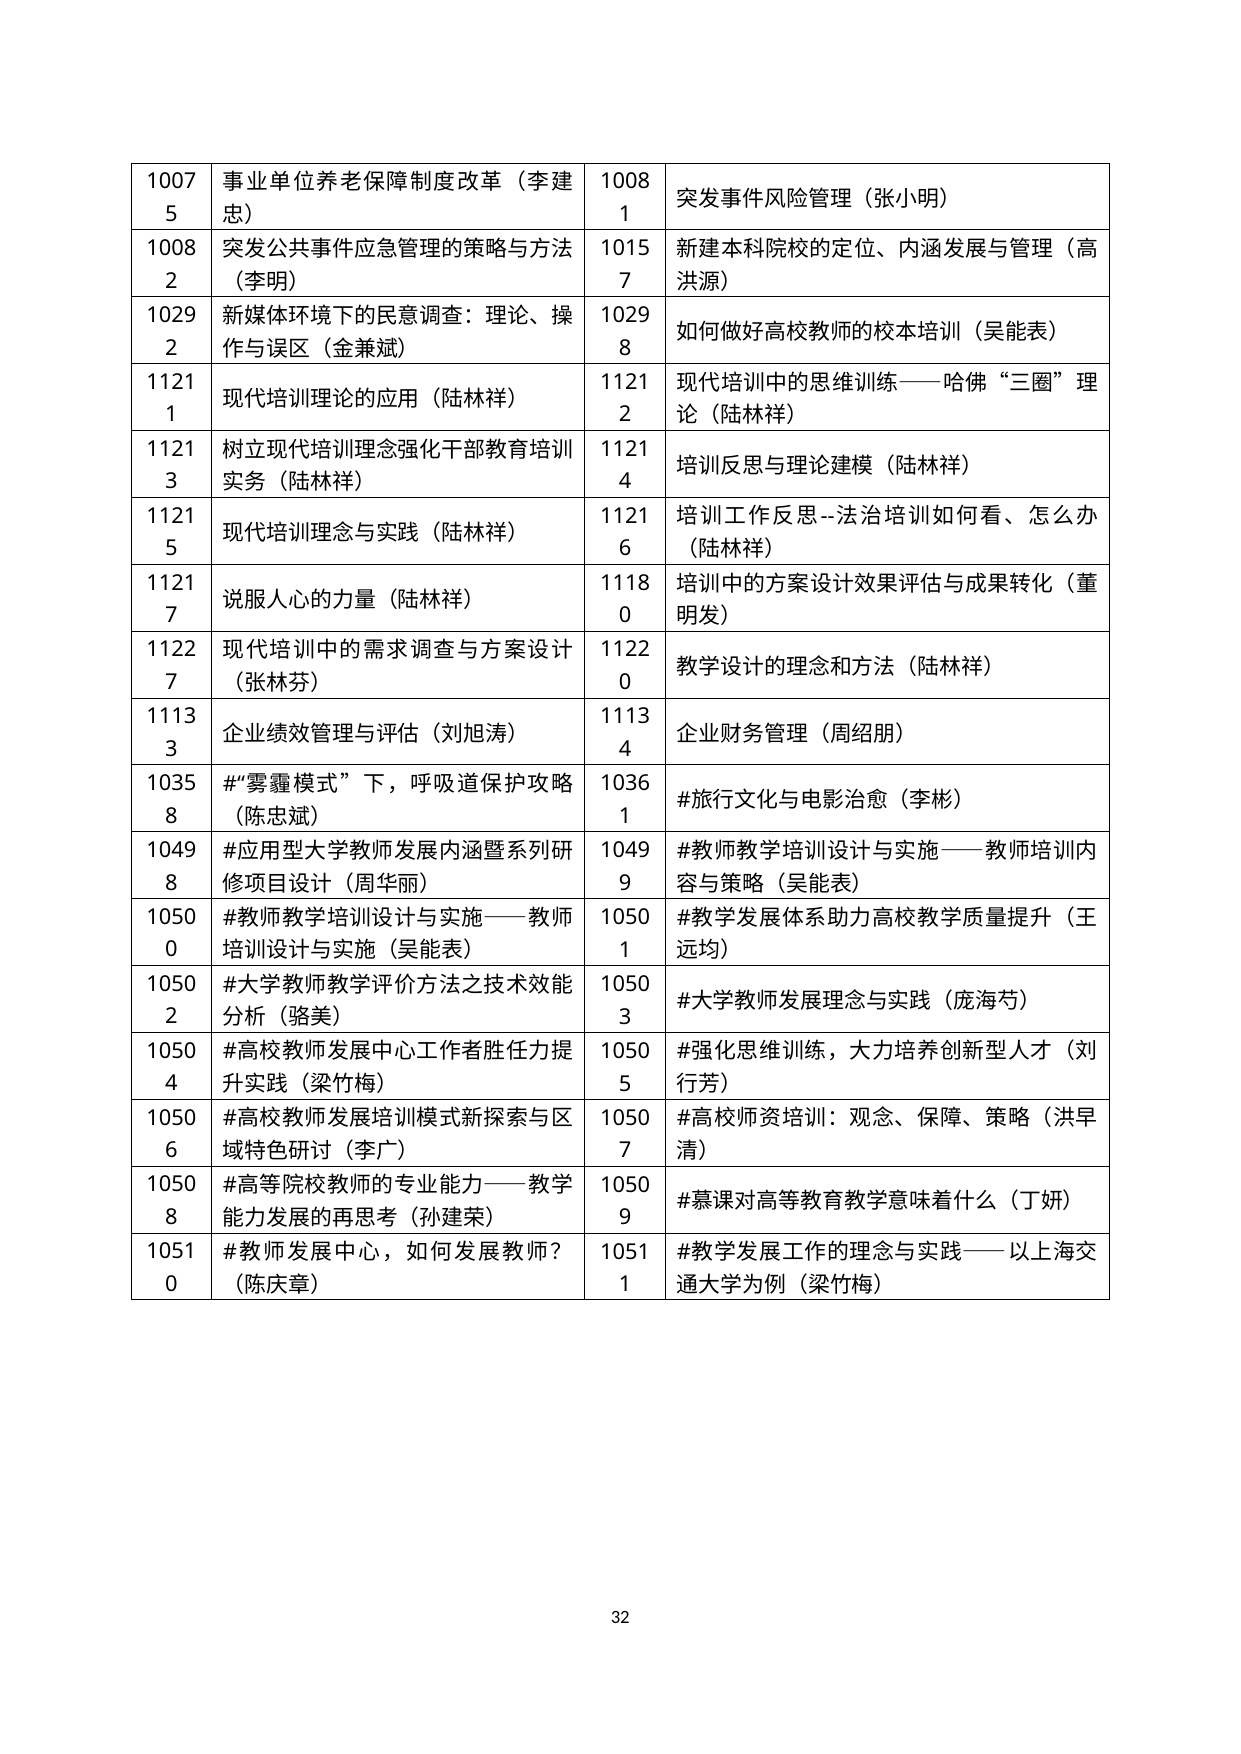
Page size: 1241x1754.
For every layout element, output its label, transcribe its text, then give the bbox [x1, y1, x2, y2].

table_cell 10501 [585, 899, 665, 965]
table_cell 突发公共事件应急管理的策略与方法（李明） [212, 230, 584, 296]
table_cell 培训中的方案设计效果评估与成果转化（董明发） [666, 565, 1109, 631]
table_cell #强化思维训练，大力培养创新型人才（刘行芳） [666, 1033, 1109, 1099]
table_cell 11216 [585, 498, 665, 564]
table_cell 11213 [132, 431, 211, 497]
table_cell #教师发展中心，如何发展教师？（陈庆章） [212, 1234, 584, 1299]
table_cell 10505 [585, 1033, 665, 1099]
table_cell 现代培训理念与实践（陆林祥） [212, 498, 584, 564]
table_cell 10508 [132, 1167, 211, 1232]
table_cell 10503 [585, 966, 665, 1032]
table_cell 11134 [585, 699, 665, 764]
table_cell #应用型大学教师发展内涵暨系列研修项目设计（周华丽） [212, 832, 584, 898]
table_cell 10358 [132, 765, 211, 831]
table_cell 现代培训中的思维训练——哈佛“三圈”理论（陆林祥） [666, 364, 1109, 430]
table_cell 10506 [132, 1100, 211, 1166]
table_cell 培训工作反思--法治培训如何看、怎么办（陆林祥） [666, 498, 1109, 564]
table_cell 10498 [132, 832, 211, 898]
table_cell 10075 [132, 164, 211, 229]
table_cell 如何做好高校教师的校本培训（吴能表） [666, 297, 1109, 363]
table_cell 10292 [132, 297, 211, 363]
table_cell #大学教师教学评价方法之技术效能分析（骆美） [212, 966, 584, 1032]
table_cell 10082 [132, 230, 211, 296]
table_cell 10500 [132, 899, 211, 965]
table_cell 11212 [585, 364, 665, 430]
table_cell 教学设计的理念和方法（陆林祥） [666, 632, 1109, 697]
table_cell 10157 [585, 230, 665, 296]
table_cell #高校师资培训：观念、保障、策略（洪早清） [666, 1100, 1109, 1166]
table_cell 事业单位养老保障制度改革（李建忠） [212, 164, 584, 229]
table_cell 企业绩效管理与评估（刘旭涛） [212, 699, 584, 764]
table_cell 10499 [585, 832, 665, 898]
table_cell 10361 [585, 765, 665, 831]
table_cell 10081 [585, 164, 665, 229]
table_cell 10502 [132, 966, 211, 1032]
table_cell 10510 [132, 1234, 211, 1299]
table_cell #高等院校教师的专业能力——教学能力发展的再思考（孙建荣） [212, 1167, 584, 1232]
table_cell 树立现代培训理念强化干部教育培训实务（陆林祥） [212, 431, 584, 497]
table_cell 10511 [585, 1234, 665, 1299]
table_cell 现代培训理论的应用（陆林祥） [212, 364, 584, 430]
table_cell #旅行文化与电影治愈（李彬） [666, 765, 1109, 831]
table_cell 突发事件风险管理（张小明） [666, 164, 1109, 229]
table_cell #教学发展体系助力高校教学质量提升（王远均） [666, 899, 1109, 965]
table_cell #教师教学培训设计与实施——教师培训内容与策略（吴能表） [666, 832, 1109, 898]
table_cell 11180 [585, 565, 665, 631]
table_cell 11215 [132, 498, 211, 564]
table_cell #高校教师发展中心工作者胜任力提升实践（梁竹梅） [212, 1033, 584, 1099]
table_cell #高校教师发展培训模式新探索与区域特色研讨（李广） [212, 1100, 584, 1166]
table_cell 10298 [585, 297, 665, 363]
table_cell 11217 [132, 565, 211, 631]
table_cell 说服人心的力量（陆林祥） [212, 565, 584, 631]
table_cell 新媒体环境下的民意调查：理论、操作与误区（金兼斌） [212, 297, 584, 363]
table_cell 10504 [132, 1033, 211, 1099]
table_cell 11220 [585, 632, 665, 697]
table_cell #教师教学培训设计与实施——教师培训设计与实施（吴能表） [212, 899, 584, 965]
table_cell 新建本科院校的定位、内涵发展与管理（高洪源） [666, 230, 1109, 296]
table_cell 现代培训中的需求调查与方案设计（张林芬） [212, 632, 584, 697]
table_cell 10509 [585, 1167, 665, 1232]
table_cell #教学发展工作的理念与实践——以上海交通大学为例（梁竹梅） [666, 1234, 1109, 1299]
table_cell 培训反思与理论建模（陆林祥） [666, 431, 1109, 497]
table_cell #大学教师发展理念与实践（庞海芍） [666, 966, 1109, 1032]
table_cell 10507 [585, 1100, 665, 1166]
table_cell 11133 [132, 699, 211, 764]
table_cell 企业财务管理（周绍朋） [666, 699, 1109, 764]
table_cell #“雾霾模式”下，呼吸道保护攻略（陈忠斌） [212, 765, 584, 831]
table_cell #慕课对高等教育教学意味着什么（丁妍） [666, 1167, 1109, 1232]
table_cell 11214 [585, 431, 665, 497]
table_cell 11227 [132, 632, 211, 697]
table_cell 11211 [132, 364, 211, 430]
